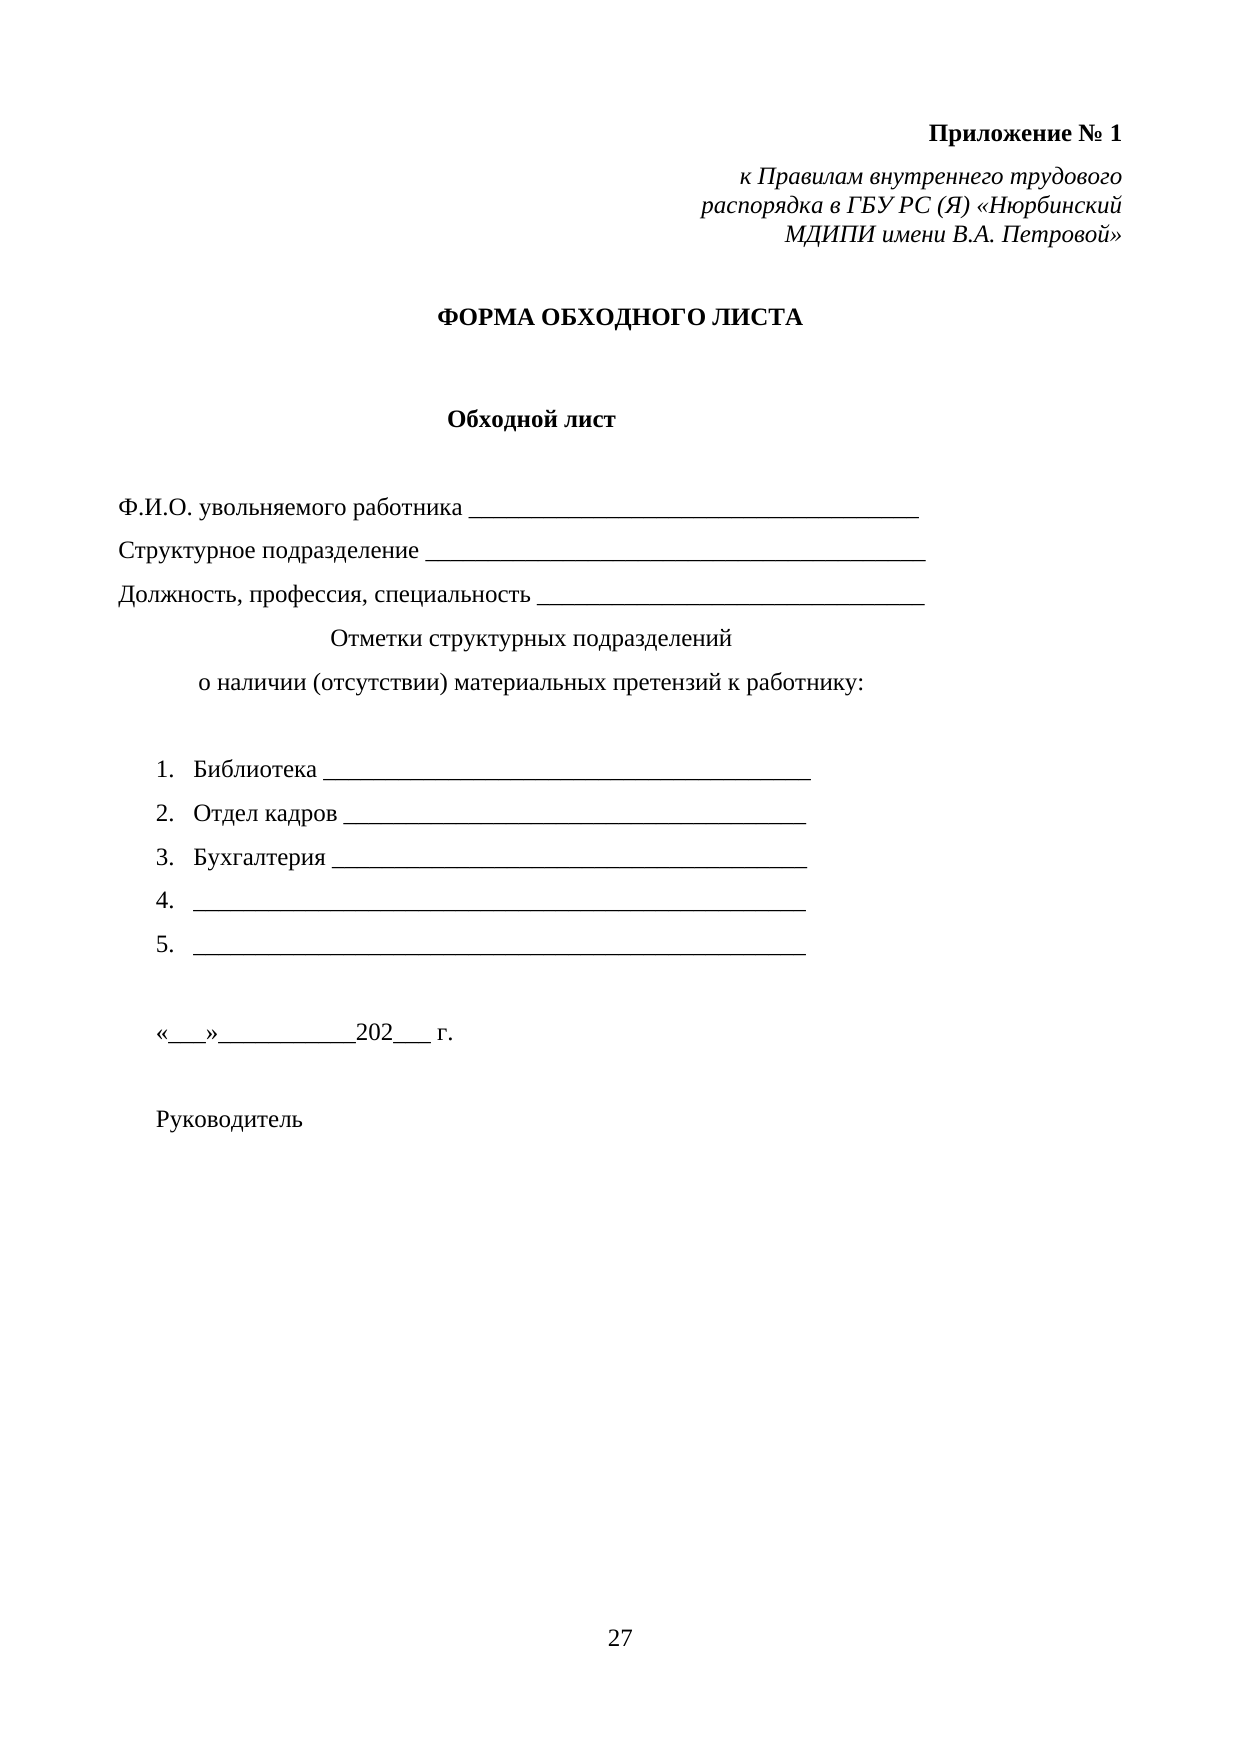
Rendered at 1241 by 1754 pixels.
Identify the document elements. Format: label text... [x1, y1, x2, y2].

text к Правилам внутреннего трудового [118, 161, 1122, 190]
table_header Обходной лист Ф.И.О. увольняемого работника ____________________________________ Структурное подразделение ________________________________________ Должность, профессия, специальность _______________________________ Отметки структурных подразделений о наличии (отсутствии) материальных претензий к работнику: Библиотека _______________________________________ Отдел кадров _____________________________________ Бухгалтерия ______________________________________ _________________________________________________ _________________________________________________ «___»___________202___ г. Руководитель [107, 345, 956, 1148]
subtitle ФОРМА ОБХОДНОГО ЛИСТА [118, 302, 1122, 330]
text распорядка в ГБУ РС (Я) «Нюрбинский МДИПИ имени В.А. Петровой» [118, 190, 1122, 248]
subtitle Приложение № 1 [118, 118, 1122, 146]
